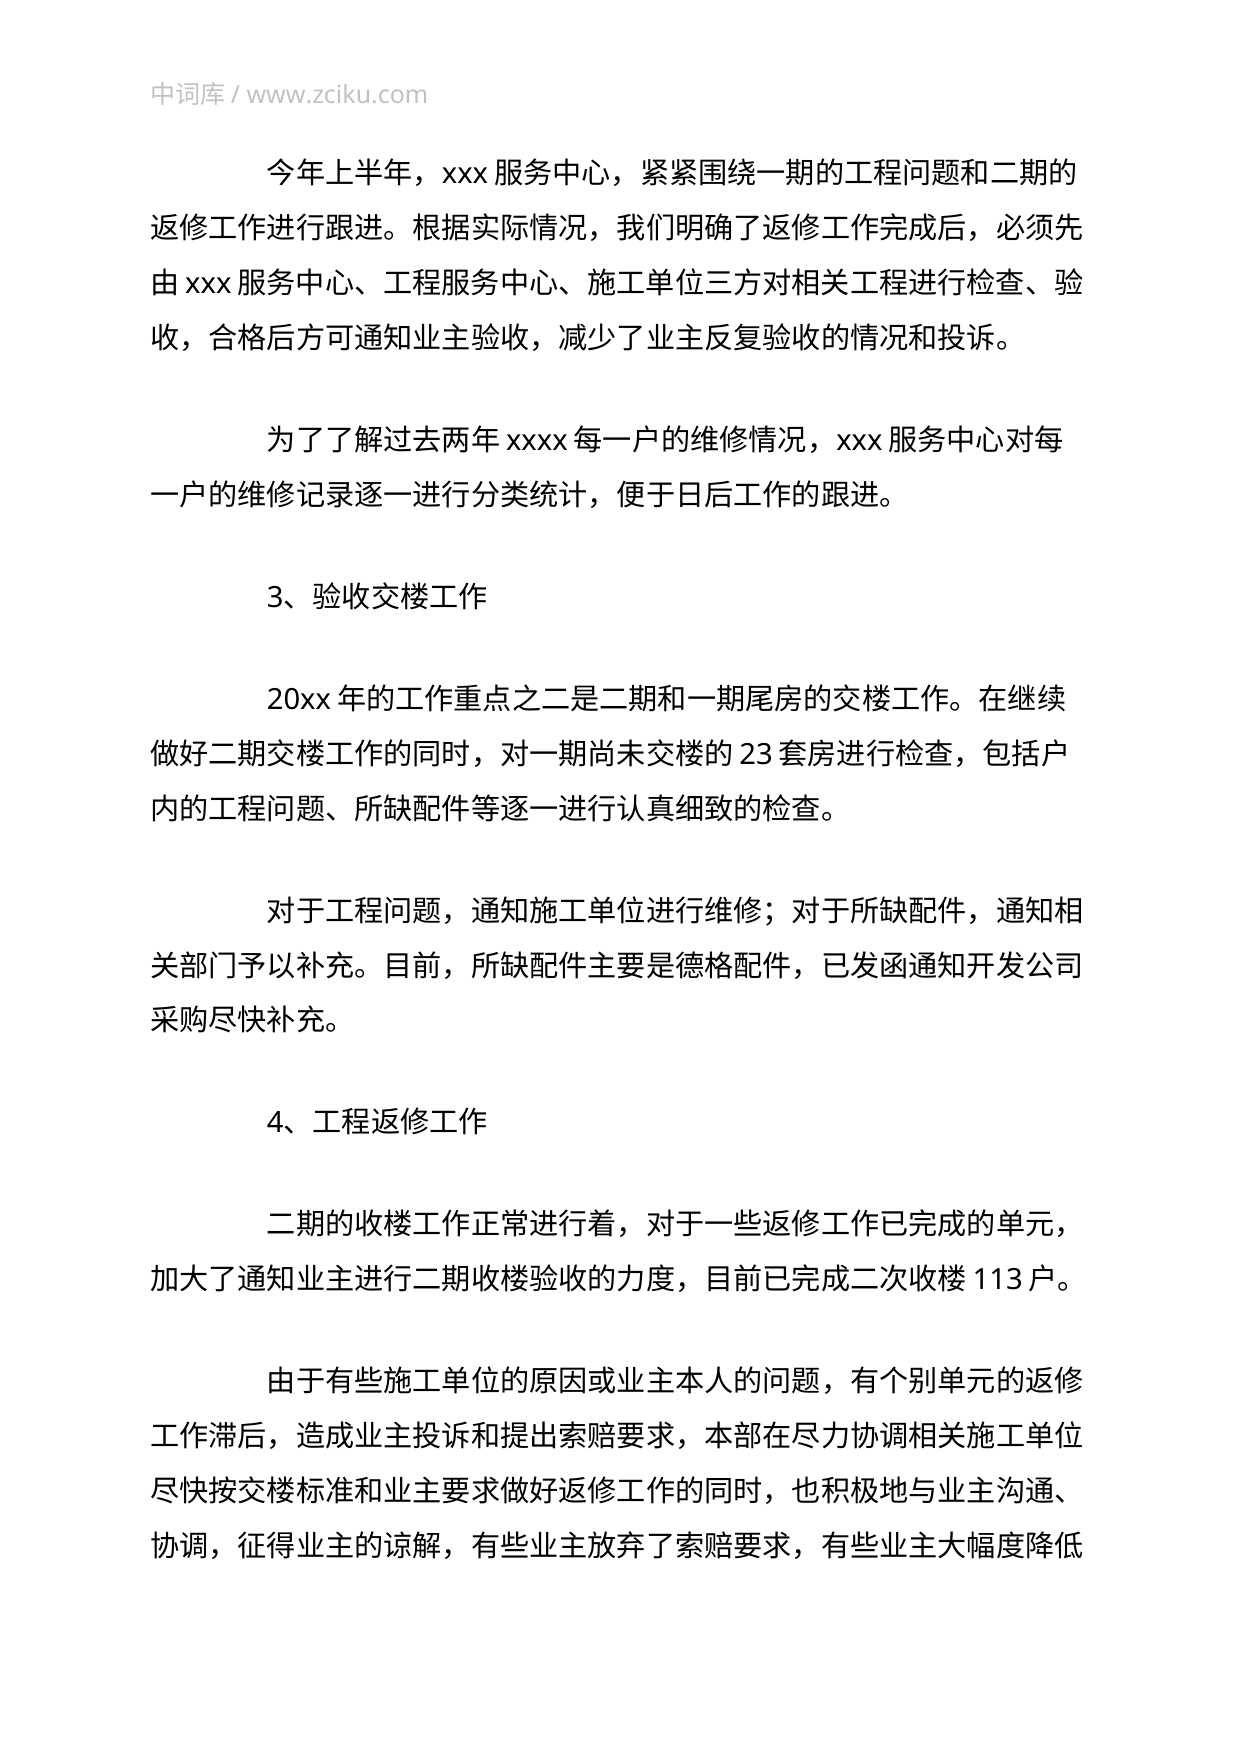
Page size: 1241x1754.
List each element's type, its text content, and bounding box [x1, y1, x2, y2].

text 为了了解过去两年xxxx每一户的维修情况，xxx服务中心对每一户的维修记录逐一进行分类统计，便于日后工作的跟进。 [150, 417, 1090, 514]
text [150, 1358, 1090, 1564]
text 今年上半年，xxx服务中心，紧紧围绕一期的工程问题和二期的返修工作进行跟进。根据实际情况，我们明确了返修工作完成后，必须先由xxx服务中心、工程服务中心、施工单位三方对相关工程进行检查、验收，合格后方可通知业主验收，减少了业主反复验收的情况和投诉。 [150, 150, 1090, 357]
text 3、验收交楼工作 [150, 573, 1090, 616]
text 二期的收楼工作正常进行着，对于一些返修工作已完成的单元，加大了通知业主进行二期收楼验收的力度，目前已完成二次收楼113户。 [150, 1201, 1090, 1298]
text 4、工程返修工作 [150, 1099, 1090, 1141]
text 20xx年的工作重点之二是二期和一期尾房的交楼工作。在继续做好二期交楼工作的同时，对一期尚未交楼的23套房进行检查，包括户内的工程问题、所缺配件等逐一进行认真细致的检查。 [150, 675, 1090, 828]
text 对于工程问题，通知施工单位进行维修；对于所缺配件，通知相关部门予以补充。目前，所缺配件主要是德格配件，已发函通知开发公司采购尽快补充。 [150, 887, 1090, 1039]
